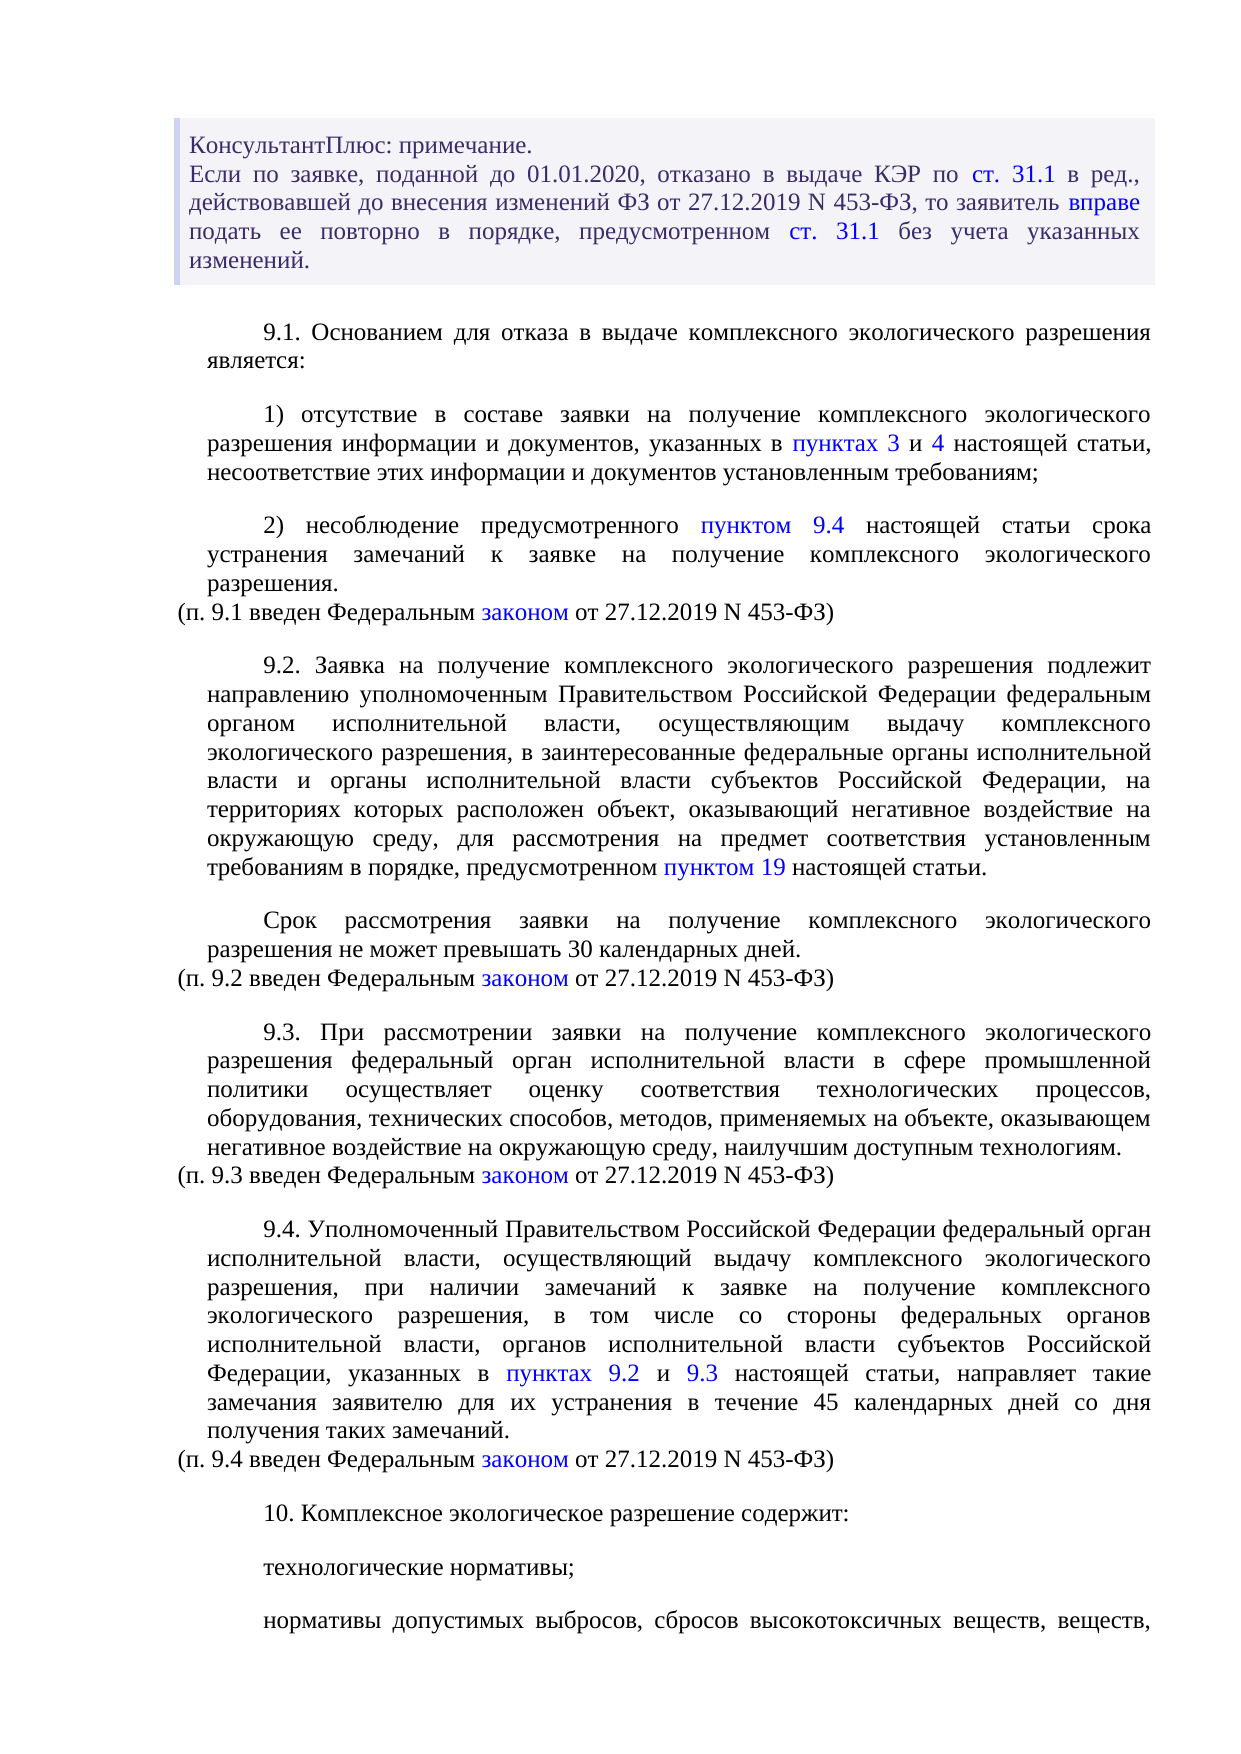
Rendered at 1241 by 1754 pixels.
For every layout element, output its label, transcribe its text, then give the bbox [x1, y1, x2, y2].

text (п. 9.3 введен Федеральным законом от 27.12.2019 N 453-ФЗ) [177, 1160, 1152, 1189]
text технологические нормативы; [207, 1552, 1152, 1580]
text (п. 9.2 введен Федеральным законом от 27.12.2019 N 453-ФЗ) [177, 963, 1152, 992]
text (п. 9.4 введен Федеральным законом от 27.12.2019 N 453-ФЗ) [177, 1444, 1152, 1473]
table_header КонсультантПлюс: примечание. Если по заявке, поданной до 01.01.2020, отказано в выдаче КЭР по ст. 31.1 в ред., действовавшей до внесения изменений ФЗ от 27.12.2019 N 453-ФЗ, то заявитель вправе подать ее повторно в порядке, предусмотренном ст. 31.1 без учета указанных изменений. [180, 118, 1149, 285]
text Срок рассмотрения заявки на получение комплексного экологического разрешения не может превышать 30 календарных дней. [207, 905, 1152, 963]
text 9.1. Основанием для отказа в выдаче комплексного экологического разрешения является: [207, 317, 1152, 374]
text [207, 1605, 1152, 1634]
text 10. Комплексное экологическое разрешение содержит: [207, 1498, 1152, 1527]
text (п. 9.1 введен Федеральным законом от 27.12.2019 N 453-ФЗ) [177, 597, 1152, 625]
text 9.2. Заявка на получение комплексного экологического разрешения подлежит направлению уполномоченным Правительством Российской Федерации федеральным органом исполнительной власти, осуществляющим выдачу комплексного экологического разрешения, в заинтересованные федеральные органы исполнительной власти и органы исполнительной власти субъектов Российской Федерации, на территориях которых расположен объект, оказывающий негативное воздействие на окружающую среду, для рассмотрения на предмет соответствия установленным требованиям в порядке, предусмотренном пунктом 19 настоящей статьи. [207, 650, 1152, 880]
text 1) отсутствие в составе заявки на получение комплексного экологического разрешения информации и документов, указанных в пунктах 3 и 4 настоящей статьи, несоответствие этих информации и документов установленным требованиям; [207, 399, 1152, 485]
text 9.4. Уполномоченный Правительством Российской Федерации федеральный орган исполнительной власти, осуществляющий выдачу комплексного экологического разрешения, при наличии замечаний к заявке на получение комплексного экологического разрешения, в том числе со стороны федеральных органов исполнительной власти, органов исполнительной власти субъектов Российской Федерации, указанных в пунктах 9.2 и 9.3 настоящей статьи, направляет такие замечания заявителю для их устранения в течение 45 календарных дней со дня получения таких замечаний. [207, 1214, 1152, 1444]
text 2) несоблюдение предусмотренного пунктом 9.4 настоящей статьи срока устранения замечаний к заявке на получение комплексного экологического разрешения. [207, 510, 1152, 597]
text 9.3. При рассмотрении заявки на получение комплексного экологического разрешения федеральный орган исполнительной власти в сфере промышленной политики осуществляет оценку соответствия технологических процессов, оборудования, технических способов, методов, применяемых на объекте, оказывающем негативное воздействие на окружающую среду, наилучшим доступным технологиям. [207, 1017, 1152, 1160]
